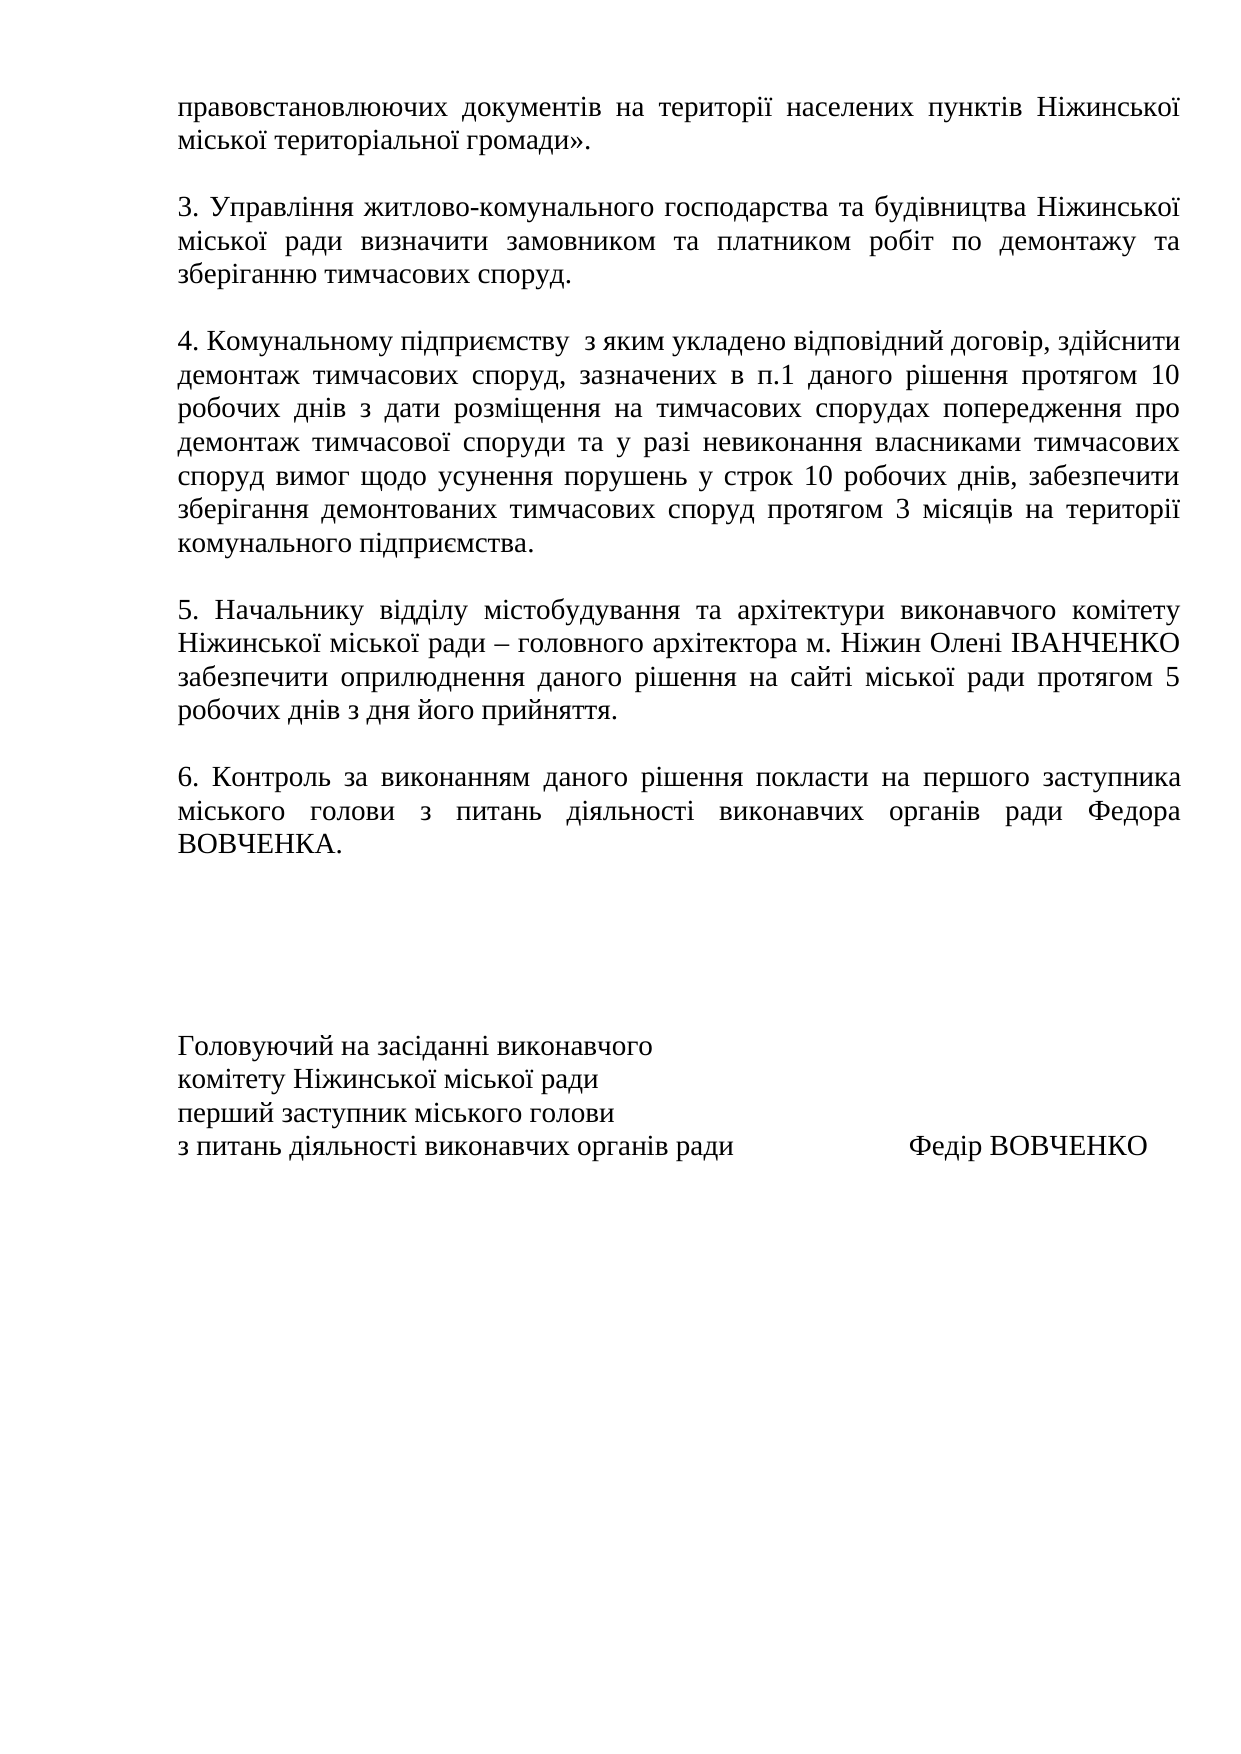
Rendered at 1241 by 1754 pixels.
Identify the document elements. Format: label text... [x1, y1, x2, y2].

text 4. Комунальному підприємству з яким укладено відповідний договір, здійснити демонтаж тимчасових споруд, зазначених в п.1 даного рішення протягом 10 робочих днів з дати розміщення на тимчасових спорудах попередження про демонтаж тимчасової споруди та у разі невиконання власниками тимчасових споруд вимог щодо усунення порушень у строк 10 робочих днів, забезпечити зберігання демонтованих тимчасових споруд протягом 3 місяців на території комунального підприємства. [177, 323, 1181, 558]
text 5. Начальнику відділу містобудування та архітектури виконавчого комітету Ніжинської міської ради – головного архітектора м. Ніжин Олені ІВАНЧЕНКО забезпечити оприлюднення даного рішення на сайті міської ради протягом 5 робочих днів з дня його прийняття. [177, 592, 1181, 726]
text з питань діяльності виконавчих органів ради Федір ВОВЧЕНКО [177, 1128, 1181, 1162]
text Головуючий на засіданні виконавчого [177, 1028, 1181, 1061]
text перший заступник міського голови [177, 1095, 1181, 1128]
text комітету Ніжинської міської ради [177, 1061, 1181, 1095]
text 3. Управління житлово-комунального господарства та будівництва Ніжинської міської ради визначити замовником та платником робіт по демонтажу та зберіганню тимчасових споруд. [177, 189, 1181, 290]
text 6. Контроль за виконанням даного рішення покласти на першого заступника міського голови з питань діяльності виконавчих органів ради Федора ВОВЧЕНКА. [177, 759, 1181, 860]
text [177, 89, 1181, 156]
